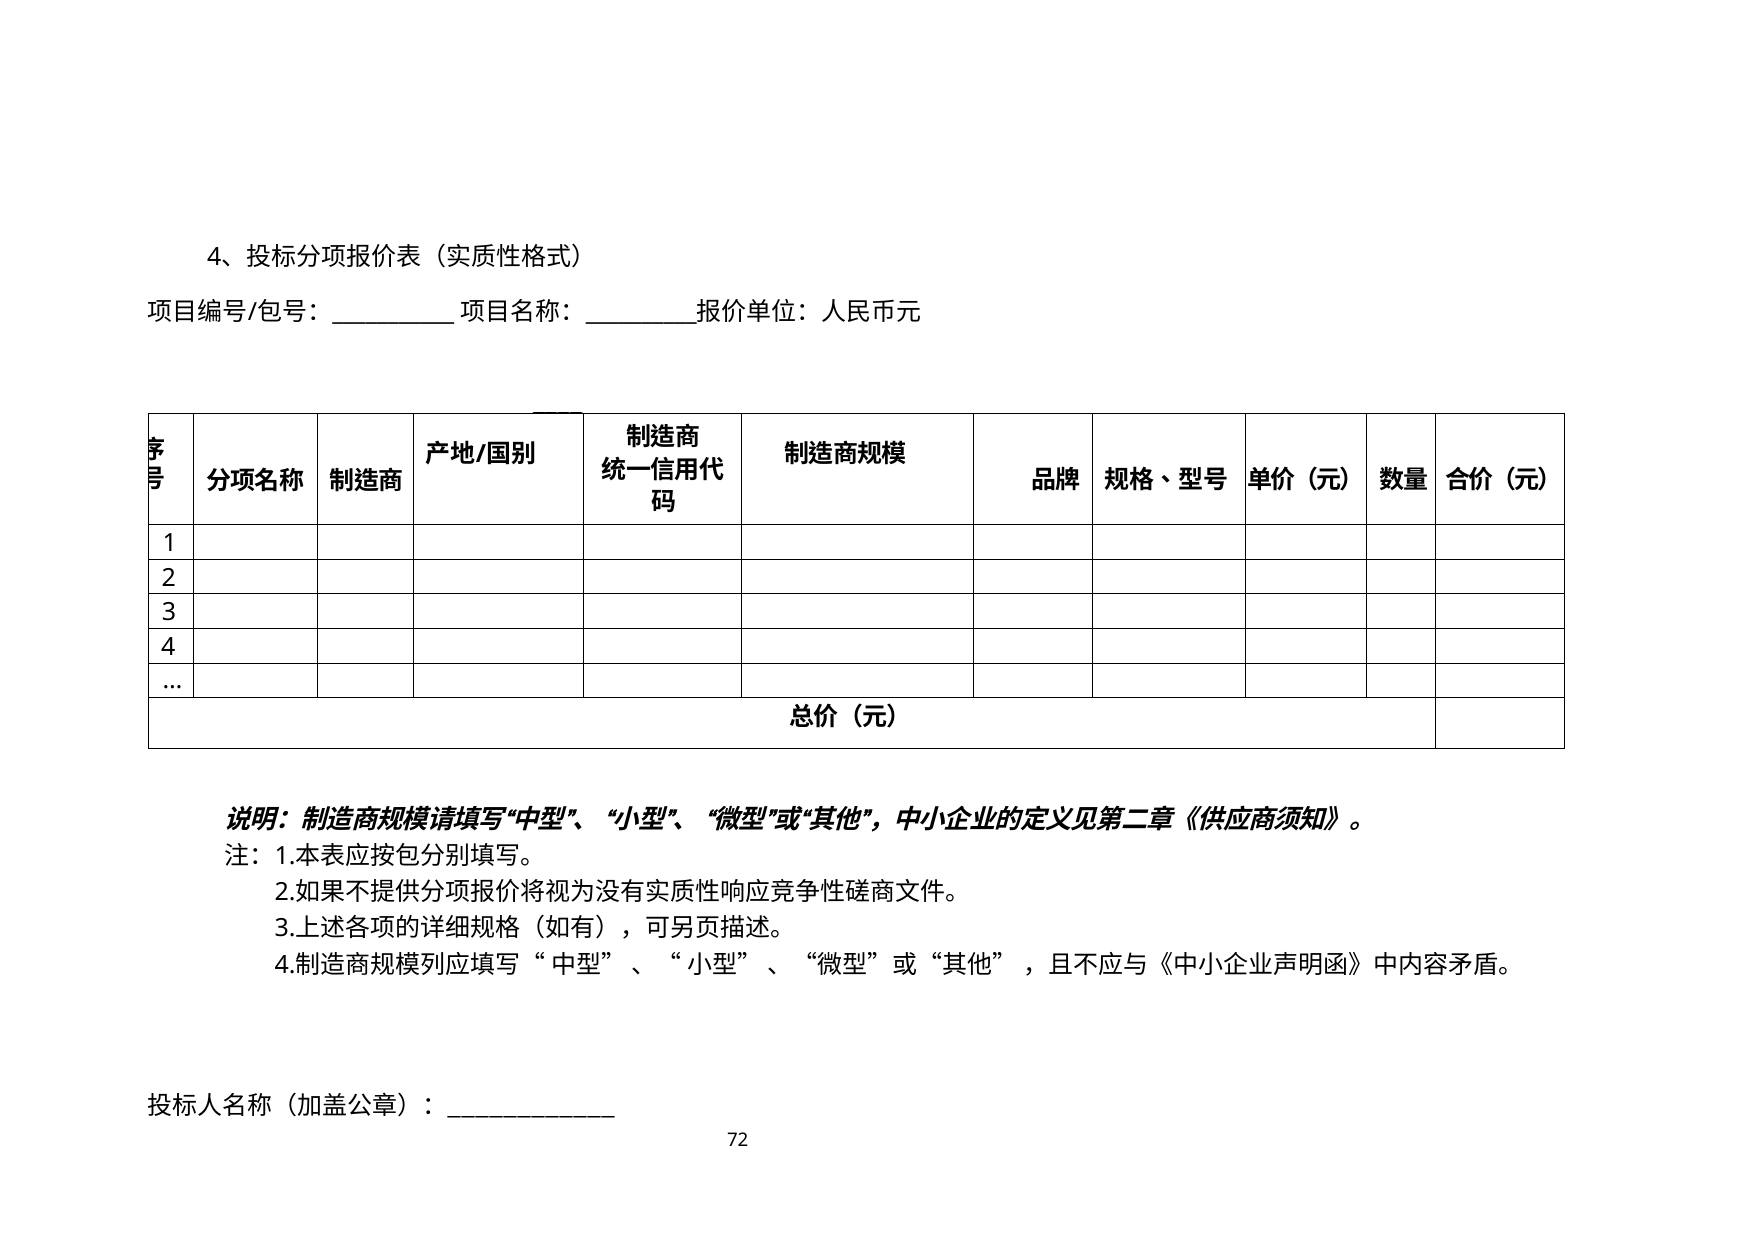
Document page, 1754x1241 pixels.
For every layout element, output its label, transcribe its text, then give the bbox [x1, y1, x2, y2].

table_cell [1367, 560, 1435, 593]
table_cell [1367, 629, 1435, 662]
table_cell [1436, 698, 1564, 748]
table_cell [584, 560, 741, 593]
table_header 制造商规模 [742, 414, 973, 524]
text 4.制造商规模列应填写“ 中型” 、“ 小型” 、“微型”或“其他” ，且不应与《中小企业声明函》中内容矛盾。 [224, 944, 1606, 980]
table_cell [974, 629, 1092, 662]
table_cell [1436, 525, 1564, 559]
table_cell [194, 560, 317, 593]
table_cell [742, 525, 973, 559]
table_cell [1093, 560, 1245, 593]
table_cell [1246, 664, 1366, 697]
table_cell 4 [149, 629, 193, 662]
table_header 合价（元） [1436, 414, 1564, 524]
table_cell [194, 664, 317, 697]
table_header 数量 [1367, 414, 1435, 524]
text 项目编号/包号：___________ 项目名称：__________报价单位：人民币元 [148, 291, 1606, 327]
table_cell 1 [149, 525, 193, 559]
table_cell [414, 664, 583, 697]
table_header 品牌 [974, 414, 1092, 524]
table_header 制造商 [318, 414, 413, 524]
table_cell [584, 525, 741, 559]
table_cell … [149, 664, 193, 697]
text 2.如果不提供分项报价将视为没有实质性响应竞争性磋商文件。 [224, 872, 1606, 908]
table_cell [1367, 525, 1435, 559]
table_cell [742, 629, 973, 662]
table_cell [318, 629, 413, 662]
table_cell [318, 664, 413, 697]
table_cell [1246, 629, 1366, 662]
table_cell [318, 594, 413, 628]
table_cell [584, 629, 741, 662]
table_header 制造商 统一信用代 码 [584, 414, 741, 524]
table_cell [1367, 664, 1435, 697]
table_cell [194, 629, 317, 662]
table_cell [1436, 629, 1564, 662]
table_cell [1093, 629, 1245, 662]
table_header 分项名称 [194, 414, 317, 524]
subtitle 投标分项报价表（实质性格式） [207, 237, 1606, 273]
table_cell [974, 594, 1092, 628]
table_cell 总价（元） [149, 698, 1435, 748]
table_cell [414, 560, 583, 593]
text 注：1.本表应按包分别填写。 [224, 835, 1606, 872]
table_cell [1436, 664, 1564, 697]
table_cell [1093, 664, 1245, 697]
table_cell [1436, 594, 1564, 628]
table_header 序号 [149, 414, 193, 524]
table_cell [318, 525, 413, 559]
table_cell [974, 664, 1092, 697]
table_cell [414, 629, 583, 662]
table_cell [1246, 560, 1366, 593]
table_cell [1093, 594, 1245, 628]
table_cell [1436, 560, 1564, 593]
table_cell [1246, 525, 1366, 559]
text 3.上述各项的详细规格（如有），可另页描述。 [224, 908, 1606, 944]
table_cell [742, 664, 973, 697]
table_cell [318, 560, 413, 593]
table_cell [742, 594, 973, 628]
table_cell [414, 594, 583, 628]
table_cell [584, 664, 741, 697]
text 投标人名称（加盖公章）：____________ [148, 1085, 1606, 1121]
table_header 单价（元） [1246, 414, 1366, 524]
table_header 产地/国别 [414, 414, 583, 524]
table_cell [194, 525, 317, 559]
table_cell [1367, 594, 1435, 628]
table_header 规格、型号 [1093, 414, 1245, 524]
text 说明：制造商规模请填写“中型”、 “小型”、 “微型”或“其他”，中小企业的定义见第二章《供应商须知》。 [224, 802, 1606, 835]
table_cell [1246, 594, 1366, 628]
table_cell 2 [149, 560, 193, 593]
table_cell 3 [149, 594, 193, 628]
table_cell [194, 594, 317, 628]
table_cell [742, 560, 973, 593]
table_cell [974, 560, 1092, 593]
table_cell [414, 525, 583, 559]
table_cell [1093, 525, 1245, 559]
table_cell [584, 594, 741, 628]
table_cell [974, 525, 1092, 559]
